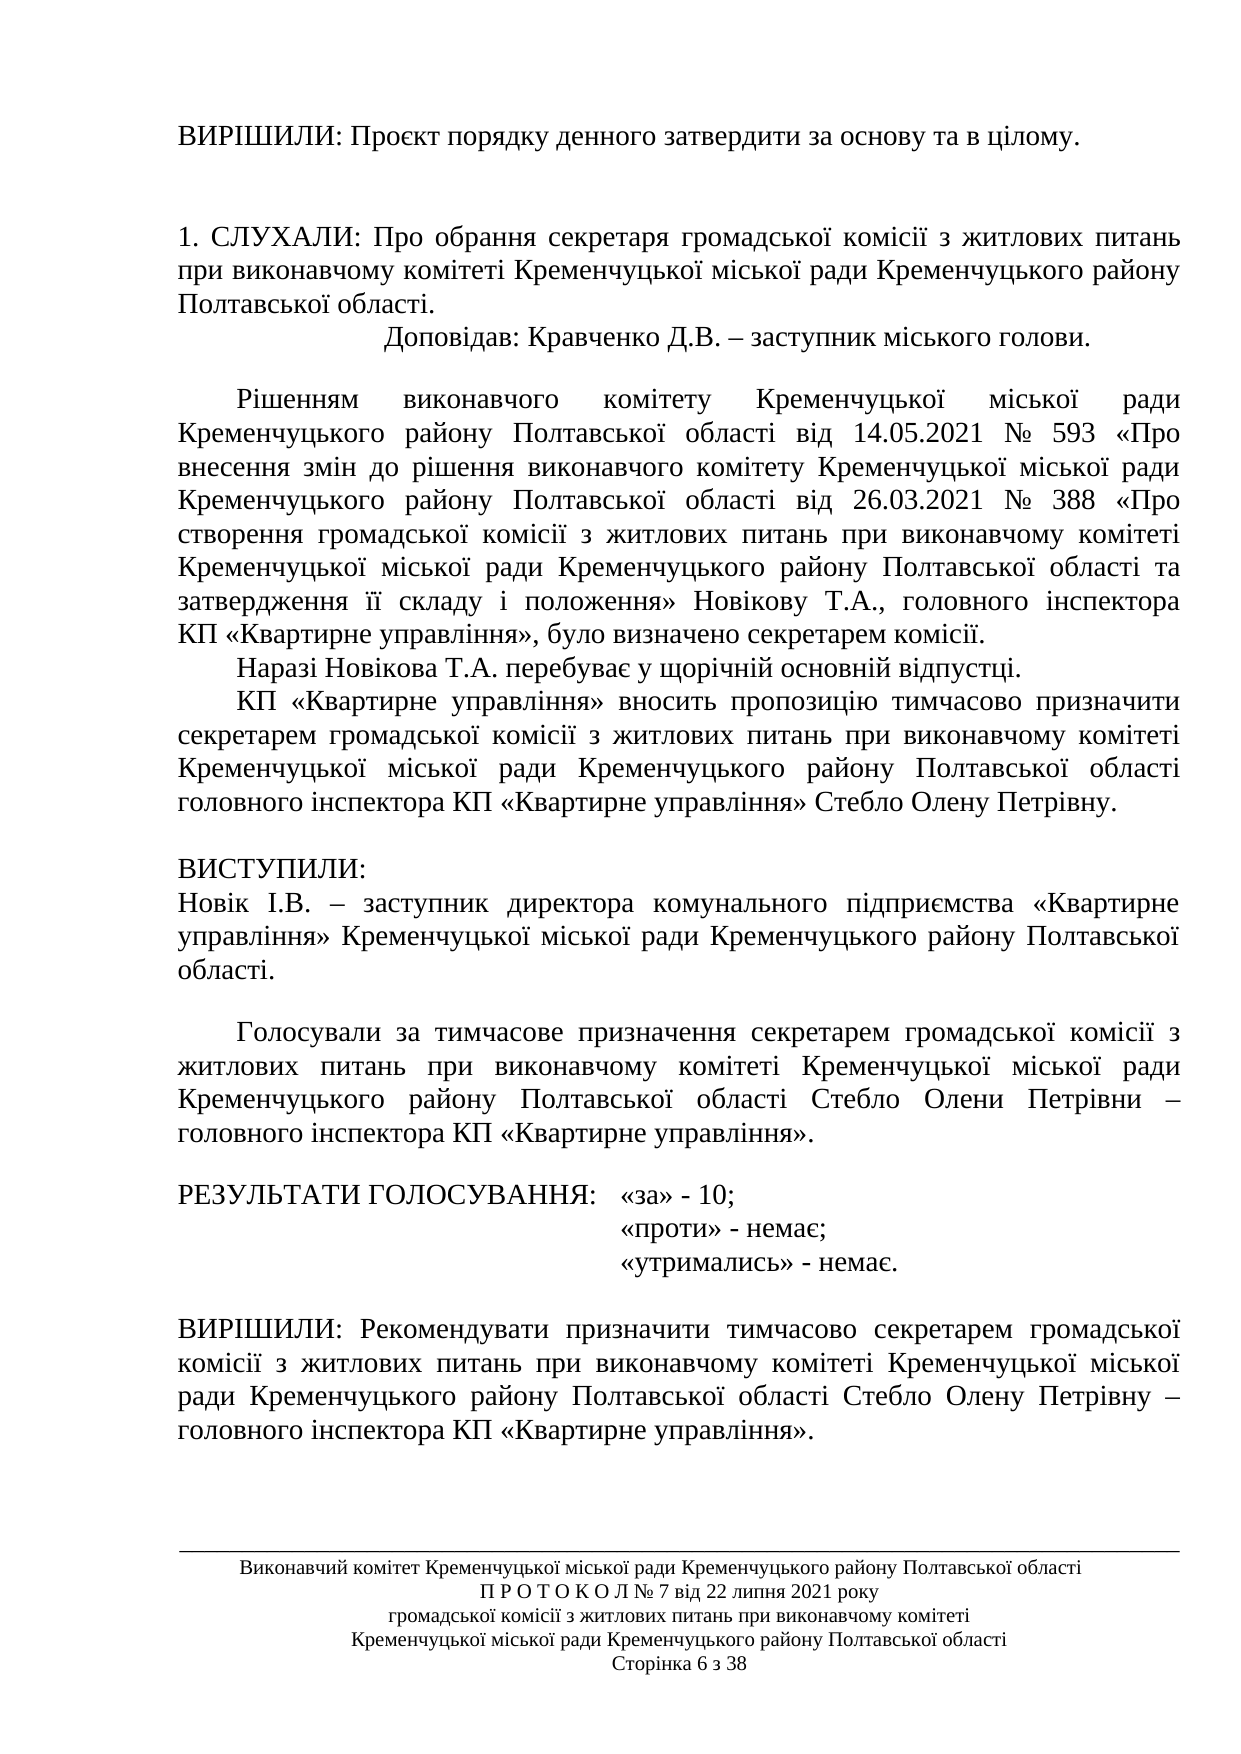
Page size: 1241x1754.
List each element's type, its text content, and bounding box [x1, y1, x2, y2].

text ВИРІШИЛИ: Рекомендувати призначити тимчасово секретарем громадської комісії з житлових питань при виконавчому комітеті Кременчуцької міської ради Кременчуцького району Полтавської області Стебло Олену Петрівну – головного інспектора КП «Квартирне управління». [177, 1311, 1181, 1445]
text РЕЗУЛЬТАТИ ГОЛОСУВАННЯ: «за» - 10; [177, 1177, 1181, 1211]
text ВИСТУПИЛИ: [177, 851, 1180, 885]
text Новік І.В. – заступник директора комунального підприємства «Квартирне управління» Кременчуцької міської ради Кременчуцького району Полтавської області. [177, 885, 1180, 985]
text ВИРІШИЛИ: Проєкт порядку денного затвердити за основу та в цілому. [177, 118, 1171, 152]
text «утримались» - немає. [177, 1244, 1181, 1278]
text Наразі Новікова Т.А. перебуває у щорічній основній відпустці. [177, 650, 1181, 683]
text Доповідав: Кравченко Д.В. – заступник міського голови. [384, 319, 1181, 353]
text 1. СЛУХАЛИ: Про обрання секретаря громадської комісії з житлових питань при виконавчому комітеті Кременчуцької міської ради Кременчуцького району Полтавської області. [177, 219, 1181, 319]
text КП «Квартирне управління» вносить пропозицію тимчасово призначити секретарем громадської комісії з житлових питань при виконавчому комітеті Кременчуцької міської ради Кременчуцького району Полтавської області головного інспектора КП «Квартирне управління» Стебло Олену Петрівну. [177, 683, 1181, 818]
text «проти» - немає; [177, 1211, 1181, 1244]
text Голосували за тимчасове призначення секретарем громадської комісії з житлових питань при виконавчому комітеті Кременчуцької міської ради Кременчуцького району Полтавської області Стебло Олени Петрівни – головного інспектора КП «Квартирне управління». [177, 1014, 1181, 1148]
text Рішенням виконавчого комітету Кременчуцької міської ради Кременчуцького району Полтавської області від 14.05.2021 № 593 «Про внесення змін до рішення виконавчого комітету Кременчуцької міської ради Кременчуцького району Полтавської області від 26.03.2021 № 388 «Про створення громадської комісії з житлових питань при виконавчому комітеті Кременчуцької міської ради Кременчуцького району Полтавської області та затвердження її складу і положення» Новікову Т.А., головного інспектора КП «Квартирне управління», було визначено секретарем комісії. [177, 382, 1181, 650]
